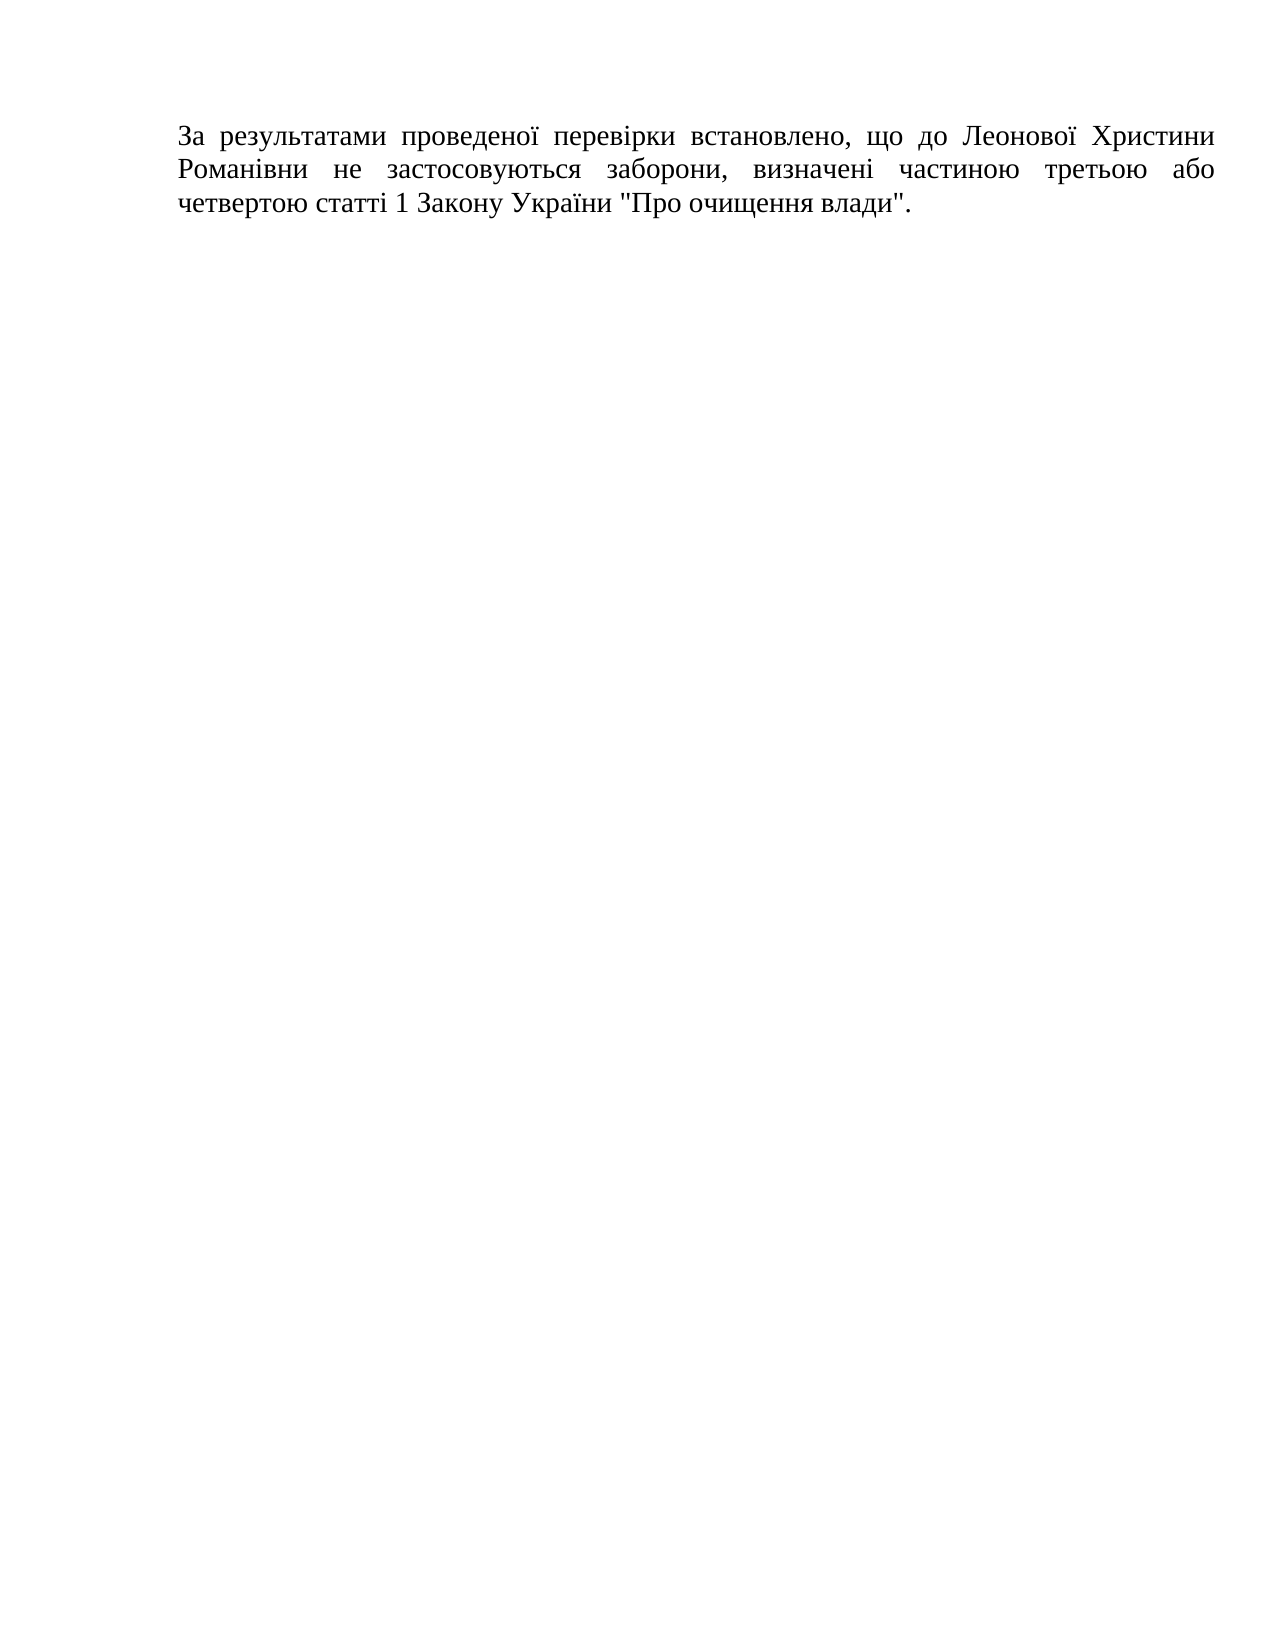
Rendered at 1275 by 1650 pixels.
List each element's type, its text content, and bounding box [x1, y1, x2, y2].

text За результатами проведеної перевірки встановлено, що до Леонової Христини Романівни не застосовуються заборони, визначені частиною третьою або четвертою статті 1 Закону України "Про очищення влади". [177, 118, 1216, 219]
